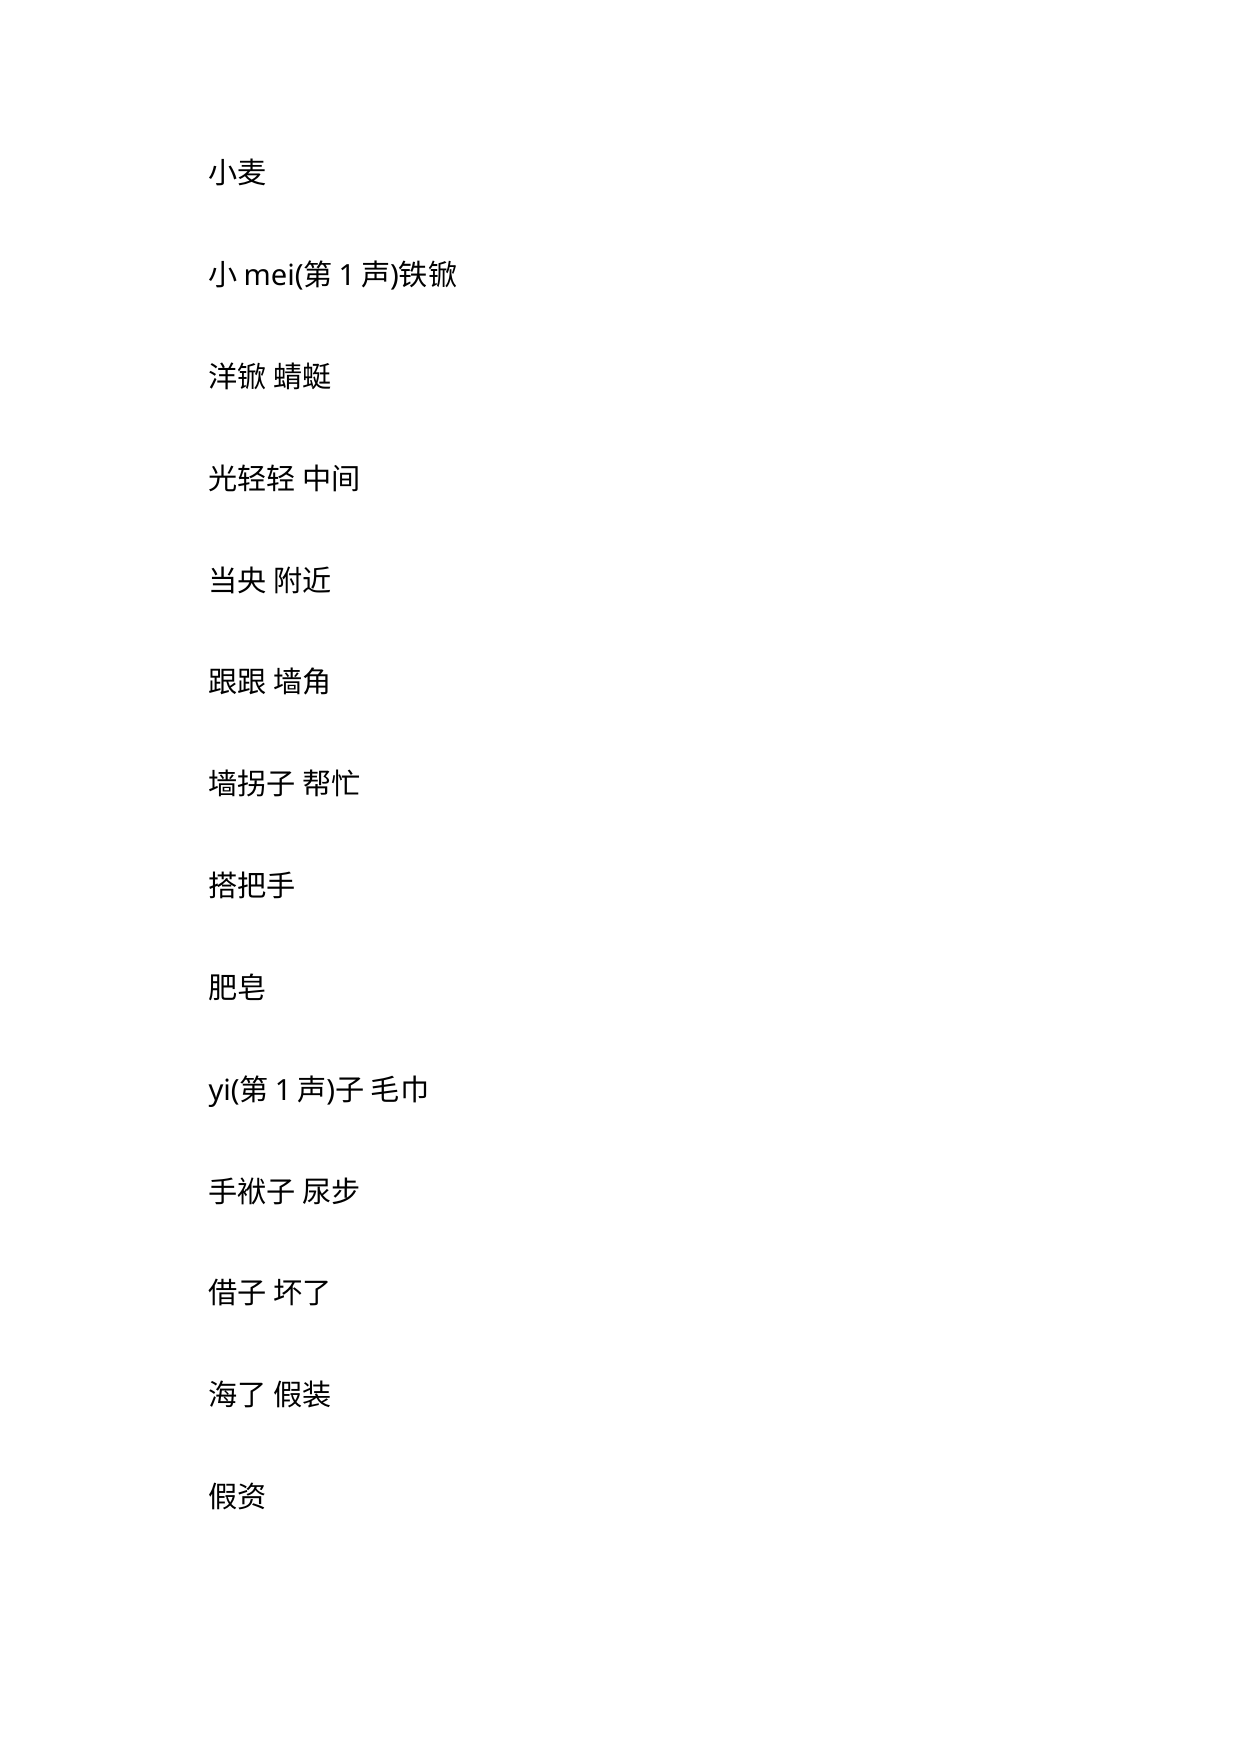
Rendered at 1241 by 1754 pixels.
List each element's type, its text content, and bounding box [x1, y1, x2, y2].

text 当央 附近 [150, 557, 1090, 599]
text 光轻轻 中间 [150, 456, 1090, 498]
text 假资 [150, 1473, 1090, 1516]
text yi(第1声)子 毛巾 [150, 1066, 1090, 1108]
text 小mei(第1声)铁锨 [150, 252, 1090, 294]
text 小麦 [150, 150, 1090, 192]
text 手袱子 尿步 [150, 1168, 1090, 1210]
text 海了 假装 [150, 1372, 1090, 1414]
text 洋锨 蜻蜓 [150, 354, 1090, 396]
text 跟跟 墙角 [150, 659, 1090, 701]
text 借子 坏了 [150, 1270, 1090, 1312]
text 墙拐子 帮忙 [150, 761, 1090, 803]
text 搭把手 [150, 863, 1090, 905]
text 肥皂 [150, 964, 1090, 1007]
